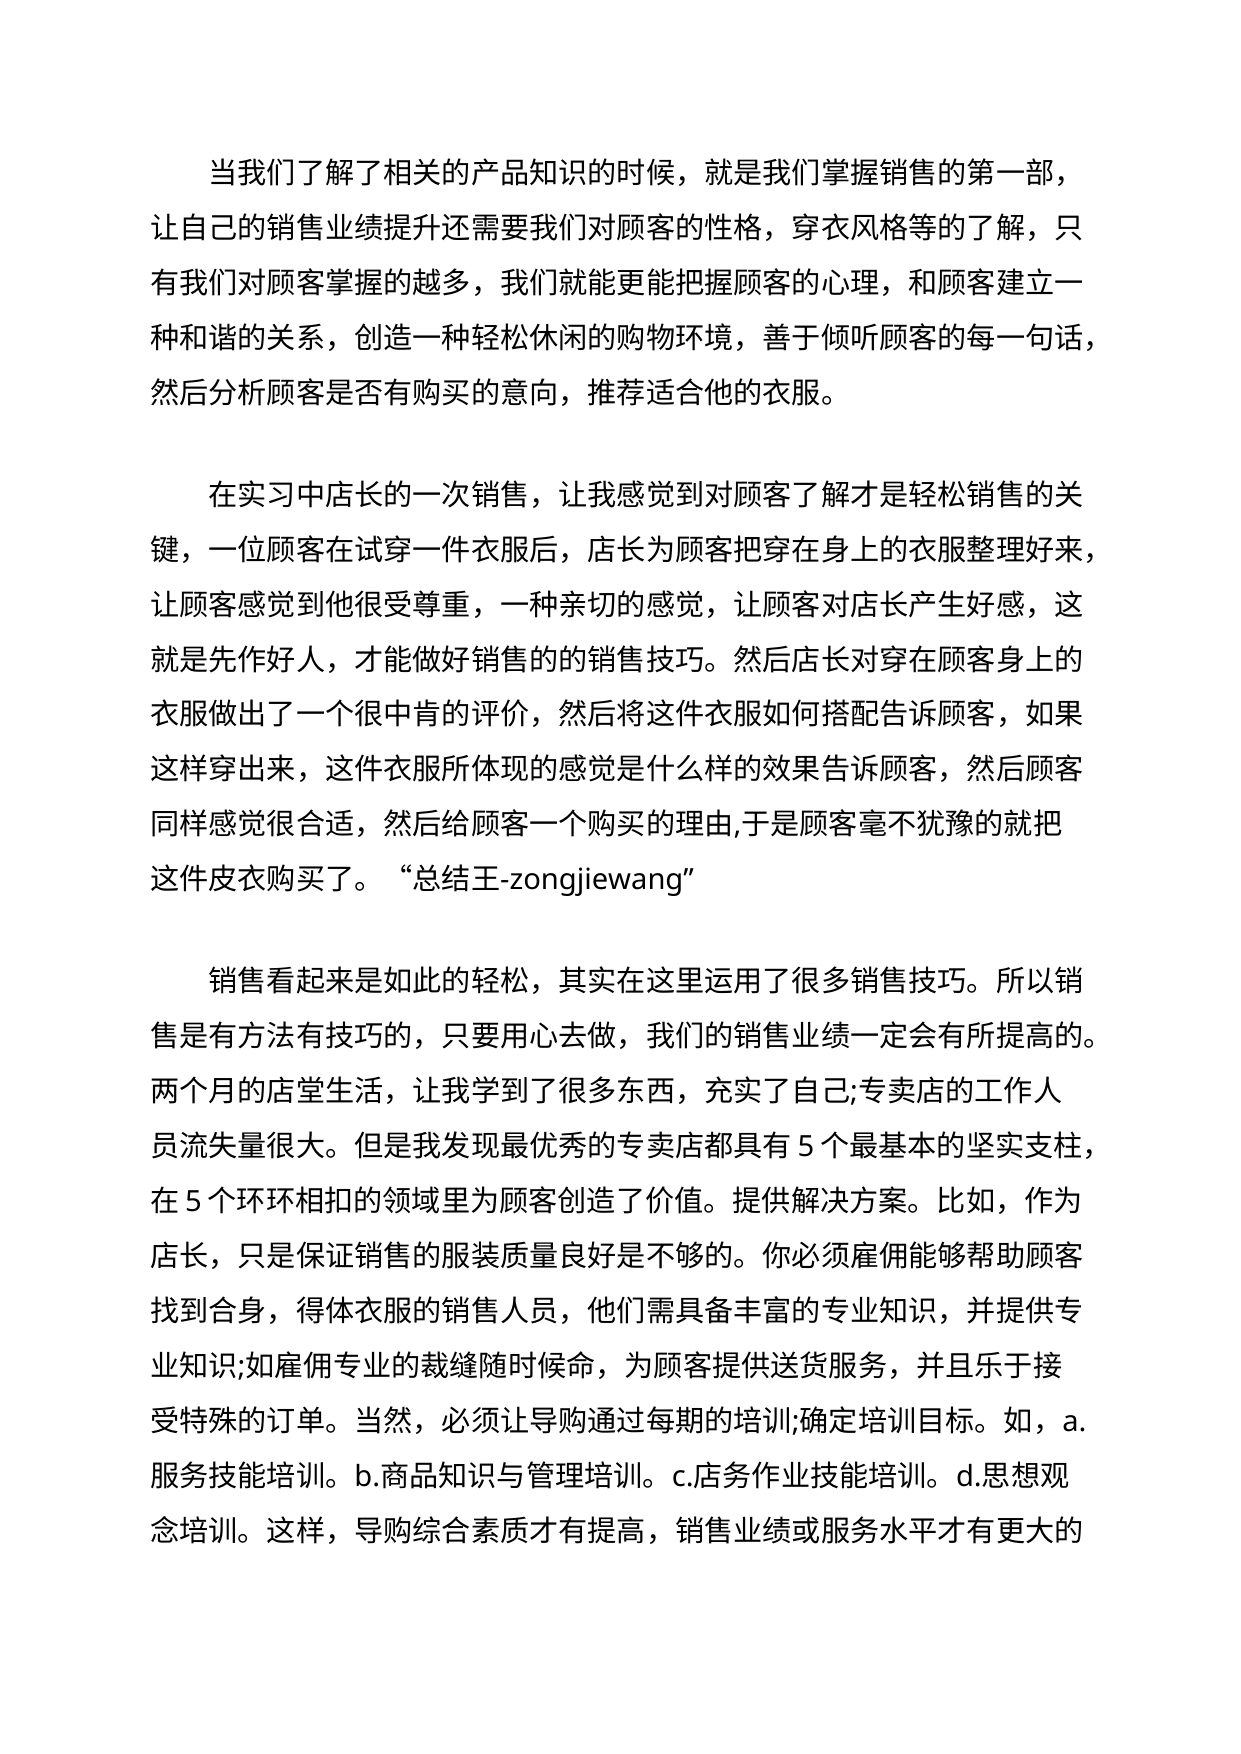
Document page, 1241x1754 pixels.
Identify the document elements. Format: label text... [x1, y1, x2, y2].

text 当我们了解了相关的产品知识的时候，就是我们掌握销售的第一部，让自己的销售业绩提升还需要我们对顾客的性格，穿衣风格等的了解，只有我们对顾客掌握的越多，我们就能更能把握顾客的心理，和顾客建立一种和谐的关系，创造一种轻松休闲的购物环境，善于倾听顾客的每一句话，然后分析顾客是否有购买的意向，推荐适合他的衣服。 [150, 150, 1090, 412]
text 在实习中店长的一次销售，让我感觉到对顾客了解才是轻松销售的关键，一位顾客在试穿一件衣服后，店长为顾客把穿在身上的衣服整理好来，让顾客感觉到他很受尊重，一种亲切的感觉，让顾客对店长产生好感，这就是先作好人，才能做好销售的的销售技巧。然后店长对穿在顾客身上的衣服做出了一个很中肯的评价，然后将这件衣服如何搭配告诉顾客，如果这样穿出来，这件衣服所体现的感觉是什么样的效果告诉顾客，然后顾客同样感觉很合适，然后给顾客一个购买的理由,于是顾客毫不犹豫的就把这件皮衣购买了。“总结王-zongjiewang” [150, 471, 1090, 898]
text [150, 958, 1090, 1549]
